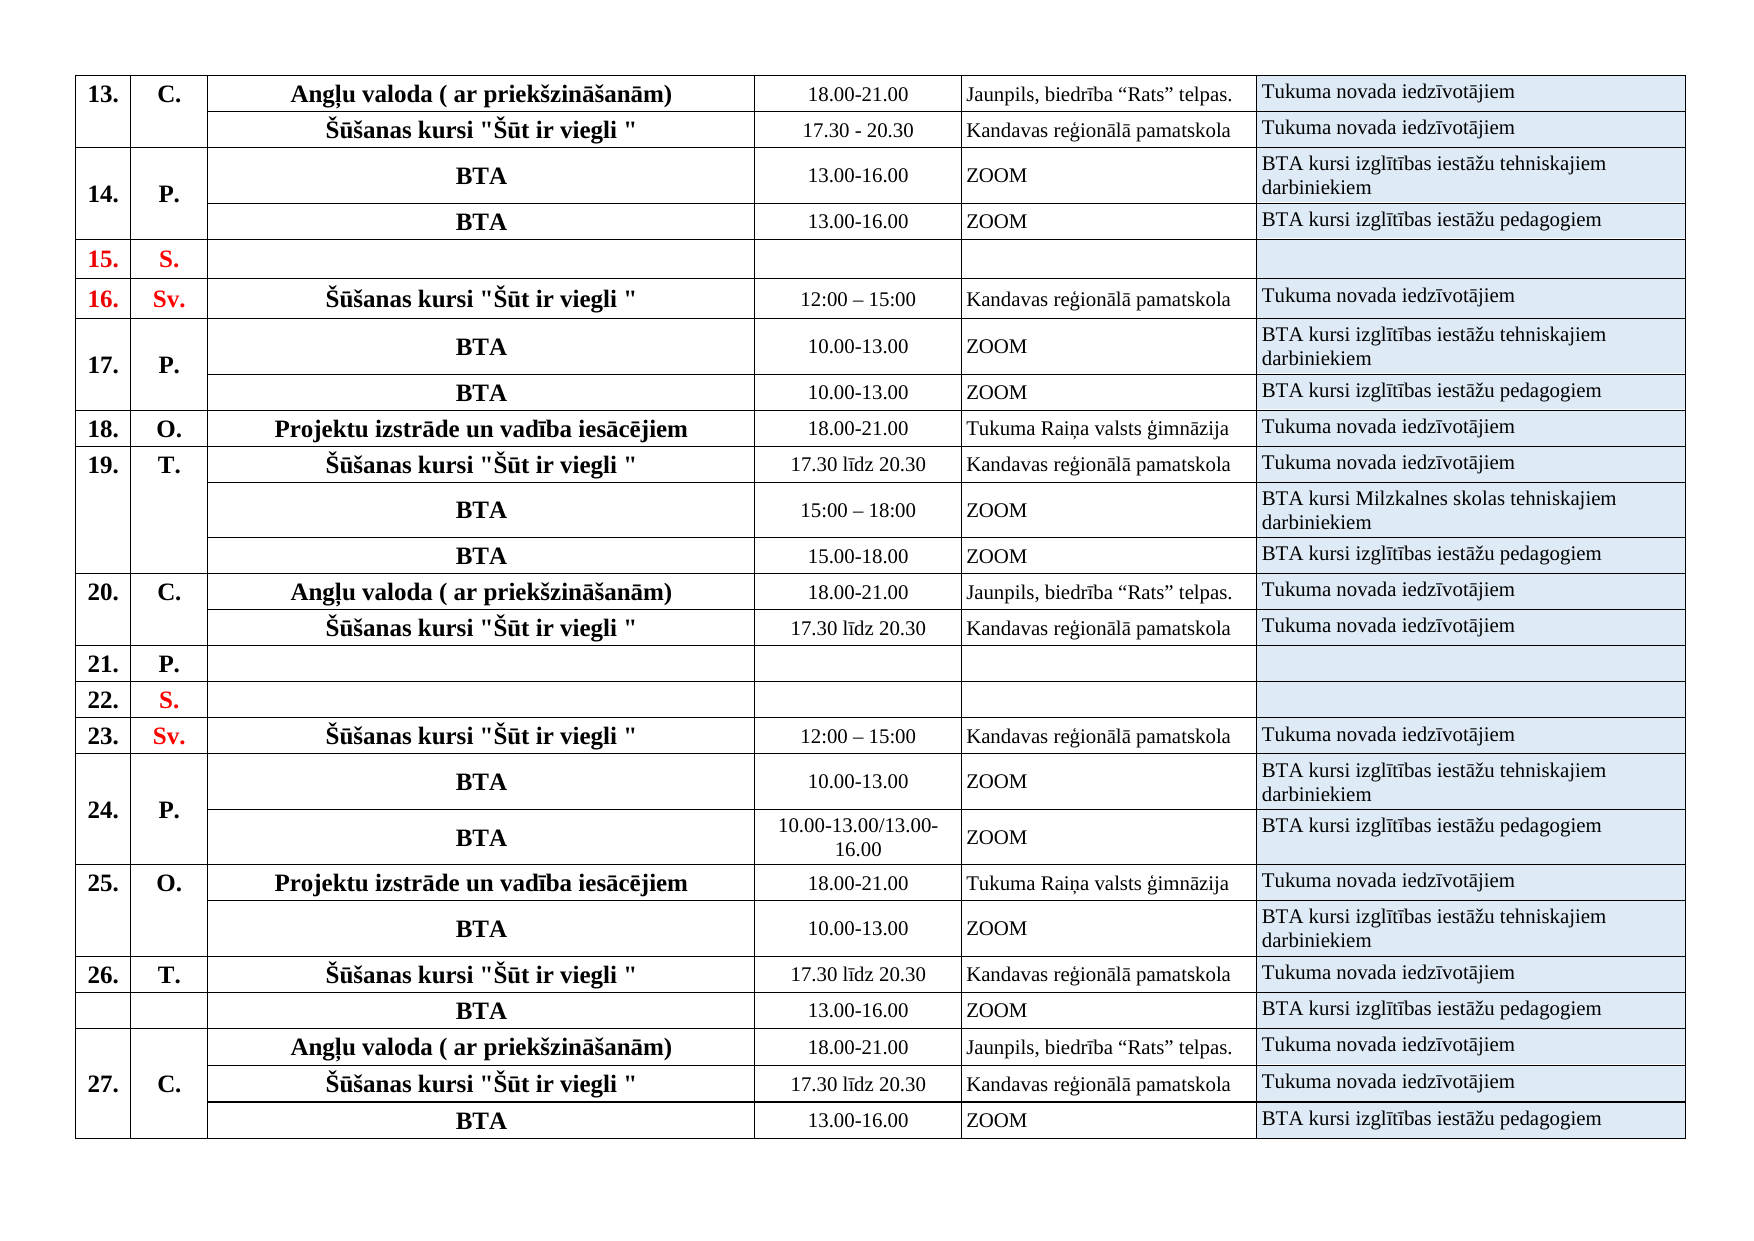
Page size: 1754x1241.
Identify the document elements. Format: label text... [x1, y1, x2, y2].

table_cell [76, 900, 130, 956]
table_cell 14. [76, 148, 130, 238]
table_cell [131, 993, 207, 1028]
table_cell ZOOM [962, 901, 1256, 956]
table_cell Šūšanas kursi "Šūt ir viegli " [208, 112, 754, 147]
table_cell [131, 900, 207, 956]
table_cell Tukuma novada iedzīvotājiem [1257, 865, 1685, 900]
table_cell P. [131, 754, 207, 864]
table_cell Tukuma novada iedzīvotājiem [1257, 957, 1685, 992]
table_cell [131, 537, 207, 573]
table_cell Sv. [131, 279, 207, 318]
table_cell BTA kursi izglītības iestāžu pedagogiem [1257, 993, 1685, 1028]
table_cell 10.00-13.00/13.00-16.00 [755, 810, 961, 864]
table_cell BTA [208, 901, 754, 956]
table_cell Tukuma novada iedzīvotājiem [1257, 279, 1685, 318]
table_cell Projektu izstrāde un vadība iesācējiem [208, 865, 754, 900]
table_cell Kandavas reģionālā pamatskola [962, 718, 1256, 753]
table_cell 17.30 līdz 20.30 [755, 610, 961, 645]
table_cell 12:00 – 15:00 [755, 718, 961, 753]
table_cell BTA kursi izglītības iestāžu pedagogiem [1257, 810, 1685, 864]
table_cell ZOOM [962, 1103, 1256, 1138]
table_cell [962, 682, 1256, 717]
table_cell 23. [76, 718, 130, 753]
table_cell BTA kursi izglītības iestāžu pedagogiem [1257, 1103, 1685, 1138]
table_cell 18. [76, 411, 130, 446]
table_cell 18.00-21.00 [755, 76, 961, 111]
table_cell BTA [208, 375, 754, 409]
table_cell Tukuma novada iedzīvotājiem [1257, 76, 1685, 111]
table_cell BTA [208, 319, 754, 373]
table_cell [755, 240, 961, 278]
table_cell BTA [208, 538, 754, 573]
table_cell Šūšanas kursi "Šūt ir viegli " [208, 718, 754, 753]
table_cell Projektu izstrāde un vadība iesācējiem [208, 411, 754, 446]
table_cell T. [131, 447, 207, 482]
table_cell 13.00-16.00 [755, 1103, 961, 1138]
table_cell 27. [76, 1029, 130, 1138]
table_cell Angļu valoda ( ar priekšzināšanām) [208, 1029, 754, 1064]
table_cell [76, 482, 130, 537]
table_cell 15.00-18.00 [755, 538, 961, 573]
table_cell Kandavas reģionālā pamatskola [962, 1066, 1256, 1101]
table_cell 26. [76, 957, 130, 992]
table_cell Tukuma novada iedzīvotājiem [1257, 112, 1685, 147]
table_cell 17.30 - 20.30 [755, 112, 961, 147]
table_cell ZOOM [962, 483, 1256, 537]
table_cell ZOOM [962, 375, 1256, 409]
table_cell Jaunpils, biedrība “Rats” telpas. [962, 76, 1256, 111]
table_cell Tukuma Raiņa valsts ģimnāzija [962, 865, 1256, 900]
table_cell Kandavas reģionālā pamatskola [962, 447, 1256, 482]
table_cell O. [131, 865, 207, 900]
table_cell Angļu valoda ( ar priekšzināšanām) [208, 574, 754, 609]
table_cell BTA [208, 993, 754, 1028]
table_cell 10.00-13.00 [755, 319, 961, 373]
table_cell [755, 682, 961, 717]
table_cell Sv. [131, 718, 207, 753]
table_cell [131, 482, 207, 537]
table_cell S. [131, 682, 207, 717]
table_cell P. [131, 646, 207, 681]
table_cell BTA [208, 754, 754, 809]
table_cell 18.00-21.00 [755, 1029, 961, 1064]
table_cell BTA kursi izglītības iestāžu tehniskajiem darbiniekiem [1257, 754, 1685, 809]
table_cell ZOOM [962, 810, 1256, 864]
table_cell [1257, 240, 1685, 278]
table_cell Tukuma novada iedzīvotājiem [1257, 1066, 1685, 1101]
table_cell BTA kursi izglītības iestāžu tehniskajiem darbiniekiem [1257, 901, 1685, 956]
table_cell 13.00-16.00 [755, 204, 961, 238]
table_cell Tukuma novada iedzīvotājiem [1257, 447, 1685, 482]
table_cell BTA [208, 204, 754, 238]
table_cell [76, 111, 130, 147]
table_cell P. [131, 319, 207, 409]
table_cell [76, 993, 130, 1028]
table_cell [1257, 682, 1685, 717]
table_cell Šūšanas kursi "Šūt ir viegli " [208, 279, 754, 318]
table_cell BTA [208, 483, 754, 537]
table_cell Tukuma novada iedzīvotājiem [1257, 574, 1685, 609]
table_cell Angļu valoda ( ar priekšzināšanām) [208, 76, 754, 111]
table_cell 10.00-13.00 [755, 754, 961, 809]
table_cell 13.00-16.00 [755, 148, 961, 202]
table_cell BTA [208, 810, 754, 864]
table_cell Jaunpils, biedrība “Rats” telpas. [962, 1029, 1256, 1064]
table_cell 17.30 līdz 20.30 [755, 957, 961, 992]
table_cell [131, 111, 207, 147]
table_cell [962, 240, 1256, 278]
table_cell Šūšanas kursi "Šūt ir viegli " [208, 1066, 754, 1101]
table_cell [1257, 646, 1685, 681]
table_cell BTA [208, 1103, 754, 1138]
table_cell 21. [76, 646, 130, 681]
table_cell 20. [76, 574, 130, 609]
table_cell 10.00-13.00 [755, 375, 961, 409]
table_cell 17.30 līdz 20.30 [755, 447, 961, 482]
table_cell ZOOM [962, 148, 1256, 202]
table_cell ZOOM [962, 319, 1256, 373]
table_cell 13. [76, 76, 130, 111]
table_cell 19. [76, 447, 130, 482]
table_cell 25. [76, 865, 130, 900]
table_cell C. [131, 76, 207, 111]
table_cell 18.00-21.00 [755, 411, 961, 446]
table_cell 15. [76, 240, 130, 278]
table_cell 13.00-16.00 [755, 993, 961, 1028]
table_cell Tukuma novada iedzīvotājiem [1257, 718, 1685, 753]
table_cell ZOOM [962, 754, 1256, 809]
table_cell Kandavas reģionālā pamatskola [962, 957, 1256, 992]
table_cell 15:00 – 18:00 [755, 483, 961, 537]
table_cell 22. [76, 682, 130, 717]
table_cell BTA kursi Milzkalnes skolas tehniskajiem darbiniekiem [1257, 483, 1685, 537]
table_cell T. [131, 957, 207, 992]
table_cell C. [131, 574, 207, 609]
table_cell 10.00-13.00 [755, 901, 961, 956]
table_cell [208, 240, 754, 278]
table_cell 12:00 – 15:00 [755, 279, 961, 318]
table_cell [208, 682, 754, 717]
table_cell 18.00-21.00 [755, 865, 961, 900]
table_cell [755, 646, 961, 681]
table_cell [962, 646, 1256, 681]
table_cell Tukuma novada iedzīvotājiem [1257, 411, 1685, 446]
table_cell 17. [76, 319, 130, 409]
table_cell Tukuma novada iedzīvotājiem [1257, 1029, 1685, 1064]
table_cell Šūšanas kursi "Šūt ir viegli " [208, 610, 754, 645]
table_cell Šūšanas kursi "Šūt ir viegli " [208, 957, 754, 992]
table_cell C. [131, 1029, 207, 1138]
table_cell S. [131, 240, 207, 278]
table_cell Šūšanas kursi "Šūt ir viegli " [208, 447, 754, 482]
table_cell BTA kursi izglītības iestāžu pedagogiem [1257, 538, 1685, 573]
table_cell ZOOM [962, 538, 1256, 573]
table_cell BTA kursi izglītības iestāžu tehniskajiem darbiniekiem [1257, 319, 1685, 373]
table_cell Jaunpils, biedrība “Rats” telpas. [962, 574, 1256, 609]
table_cell BTA kursi izglītības iestāžu pedagogiem [1257, 375, 1685, 409]
table_cell Kandavas reģionālā pamatskola [962, 112, 1256, 147]
table_cell 18.00-21.00 [755, 574, 961, 609]
table_cell BTA [208, 148, 754, 202]
table_cell BTA kursi izglītības iestāžu tehniskajiem darbiniekiem [1257, 148, 1685, 202]
table_cell ZOOM [962, 204, 1256, 238]
table_cell 16. [76, 279, 130, 318]
table_cell O. [131, 411, 207, 446]
table_cell P. [131, 148, 207, 238]
table_cell [76, 609, 130, 645]
table_cell Tukuma Raiņa valsts ģimnāzija [962, 411, 1256, 446]
table_cell 17.30 līdz 20.30 [755, 1066, 961, 1101]
table_cell [76, 537, 130, 573]
table_cell Tukuma novada iedzīvotājiem [1257, 610, 1685, 645]
table_cell ZOOM [962, 993, 1256, 1028]
table_cell [208, 646, 754, 681]
table_cell Kandavas reģionālā pamatskola [962, 610, 1256, 645]
table_cell Kandavas reģionālā pamatskola [962, 279, 1256, 318]
table_cell BTA kursi izglītības iestāžu pedagogiem [1257, 204, 1685, 238]
table_cell [131, 609, 207, 645]
table_cell 24. [76, 754, 130, 864]
